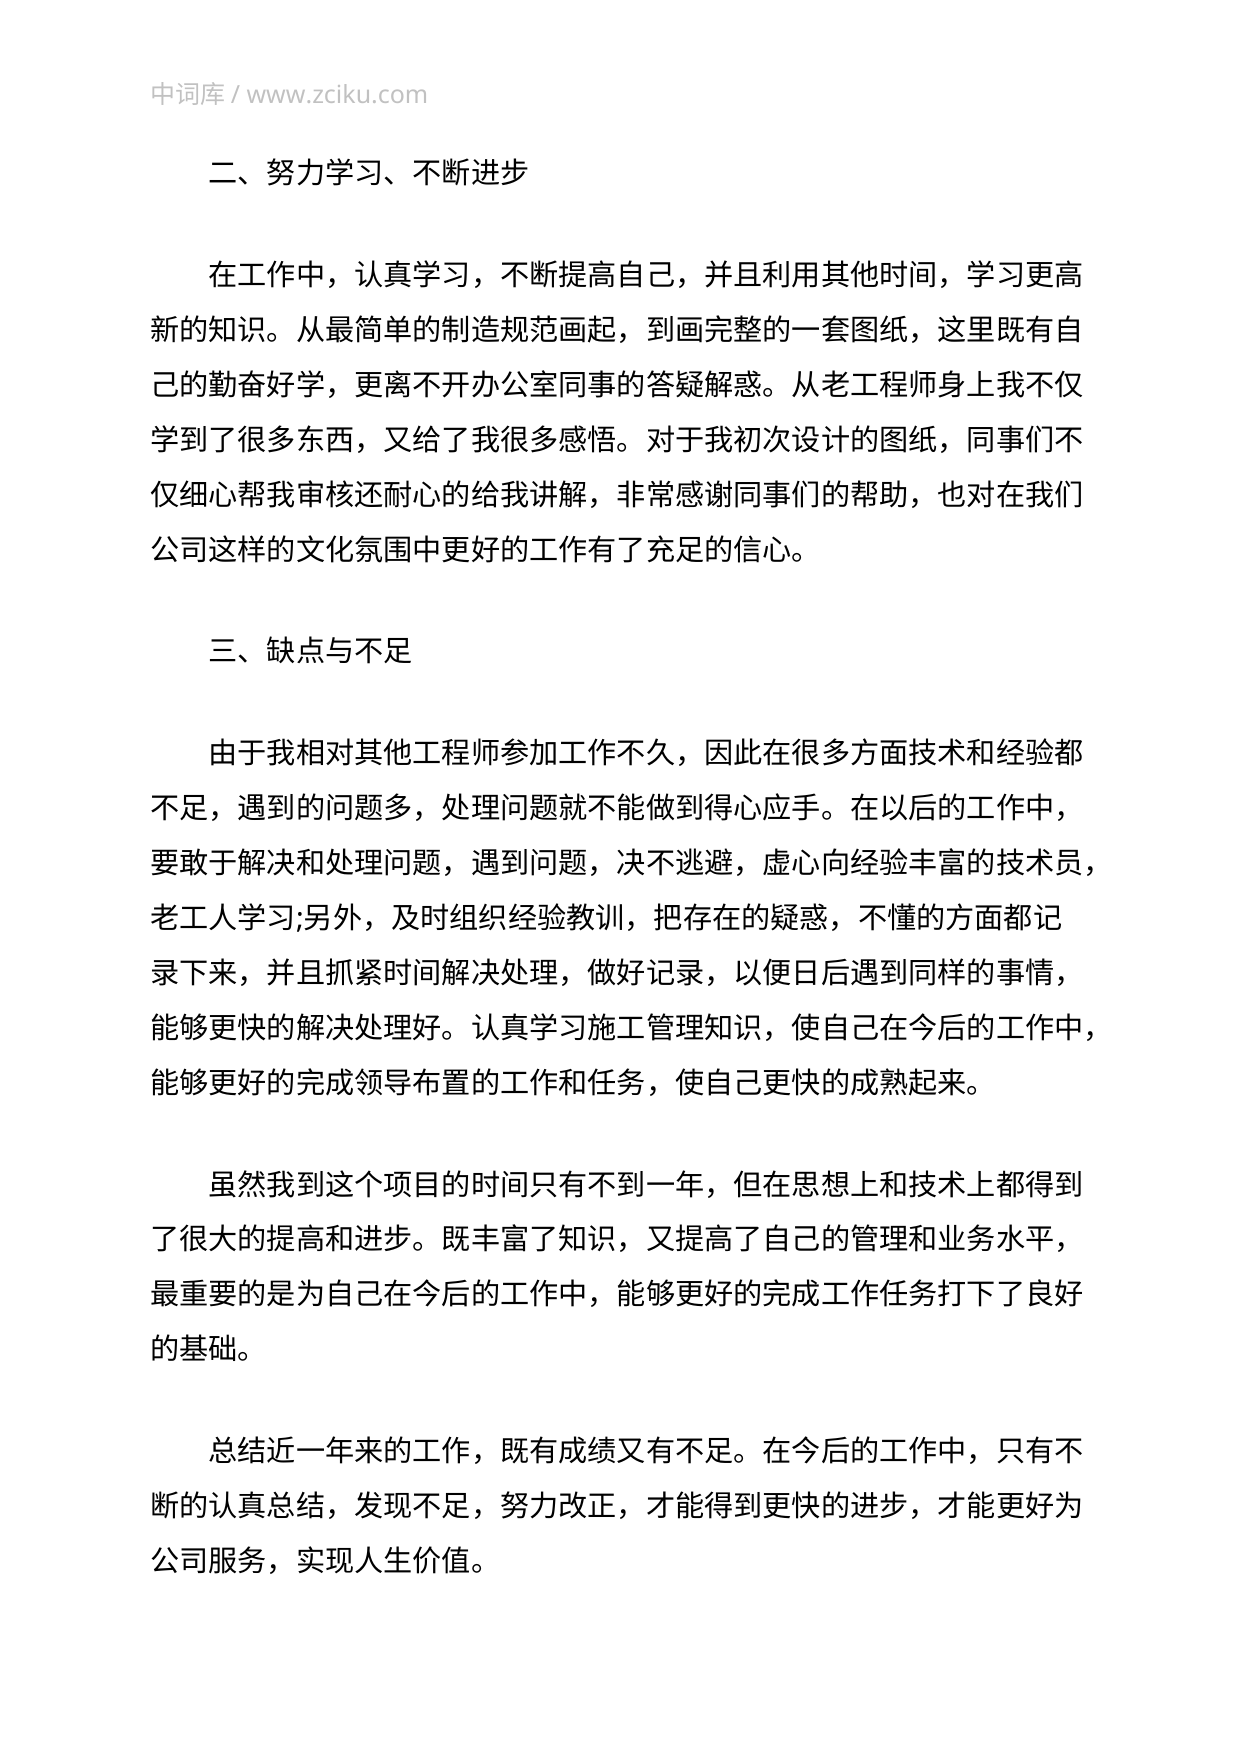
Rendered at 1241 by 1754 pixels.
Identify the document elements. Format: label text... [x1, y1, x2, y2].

text 由于我相对其他工程师参加工作不久，因此在很多方面技术和经验都不足，遇到的问题多，处理问题就不能做到得心应手。在以后的工作中，要敢于解决和处理问题，遇到问题，决不逃避，虚心向经验丰富的技术员，老工人学习;另外，及时组织经验教训，把存在的疑惑，不懂的方面都记录下来，并且抓紧时间解决处理，做好记录，以便日后遇到同样的事情，能够更快的解决处理好。认真学习施工管理知识，使自己在今后的工作中，能够更好的完成领导布置的工作和任务，使自己更快的成熟起来。 [150, 730, 1090, 1102]
text 总结近一年来的工作，既有成绩又有不足。在今后的工作中，只有不断的认真总结，发现不足，努力改正，才能得到更快的进步，才能更好为公司服务，实现人生价值。 [150, 1427, 1090, 1579]
text 虽然我到这个项目的时间只有不到一年，但在思想上和技术上都得到了很大的提高和进步。既丰富了知识，又提高了自己的管理和业务水平，最重要的是为自己在今后的工作中，能够更好的完成工作任务打下了良好的基础。 [150, 1161, 1090, 1368]
text 二、努力学习、不断进步 [150, 150, 1090, 192]
text 在工作中，认真学习，不断提高自己，并且利用其他时间，学习更高新的知识。从最简单的制造规范画起，到画完整的一套图纸，这里既有自己的勤奋好学，更离不开办公室同事的答疑解惑。从老工程师身上我不仅学到了很多东西，又给了我很多感悟。对于我初次设计的图纸，同事们不仅细心帮我审核还耐心的给我讲解，非常感谢同事们的帮助，也对在我们公司这样的文化氛围中更好的工作有了充足的信心。 [150, 252, 1090, 568]
text 三、缺点与不足 [150, 628, 1090, 670]
